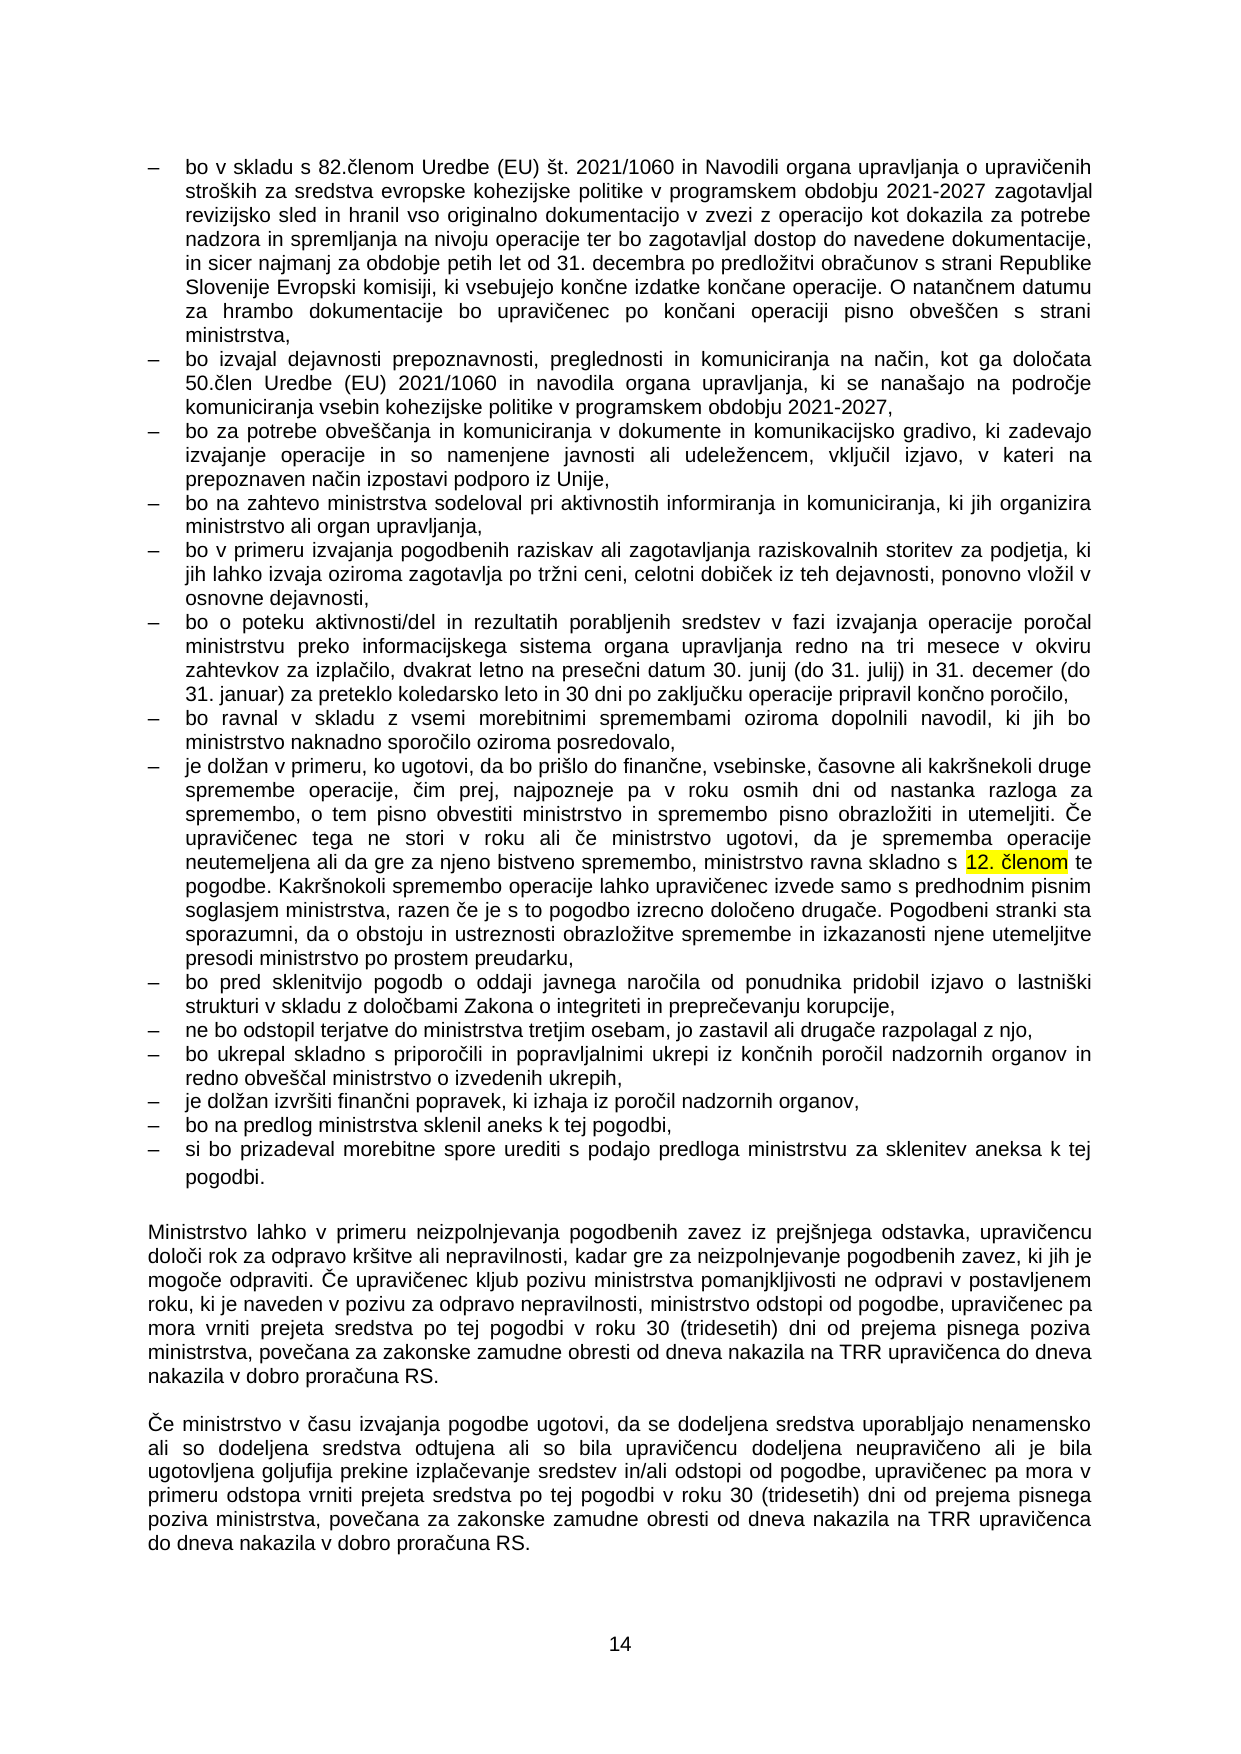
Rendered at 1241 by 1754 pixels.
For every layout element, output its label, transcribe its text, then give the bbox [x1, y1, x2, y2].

list bo na predlog ministrstva sklenil aneks k tej pogodbi, [148, 1113, 1093, 1137]
list bo izvajal dejavnosti prepoznavnosti, preglednosti in komuniciranja na način, kot ga določata 50.člen Uredbe (EU) 2021/1060 in navodila organa upravljanja, ki se nanašajo na področje komuniciranja vsebin kohezijske politike v programskem obdobju 2021-2027, [148, 347, 1093, 418]
list bo na zahtevo ministrstva sodeloval pri aktivnostih informiranja in komuniciranja, ki jih organizira ministrstvo ali organ upravljanja, [148, 490, 1093, 538]
text Ministrstvo lahko v primeru neizpolnjevanja pogodbenih zavez iz prejšnjega odstavka, upravičencu določi rok za odpravo kršitve ali nepravilnosti, kadar gre za neizpolnjevanje pogodbenih zavez, ki jih je mogoče odpraviti. Če upravičenec kljub pozivu ministrstva pomanjkljivosti ne odpravi v postavljenem roku, ki je naveden v pozivu za odpravo nepravilnosti, ministrstvo odstopi od pogodbe, upravičenec pa mora vrniti prejeta sredstva po tej pogodbi v roku 30 (tridesetih) dni od prejema pisnega poziva ministrstva, povečana za zakonske zamudne obresti od dneva nakazila na TRR upravičenca do dneva nakazila v dobro proračuna RS. [148, 1220, 1093, 1387]
text Če ministrstvo v času izvajanja pogodbe ugotovi, da se dodeljena sredstva uporabljajo nenamensko ali so dodeljena sredstva odtujena ali so bila upravičencu dodeljena neupravičeno ali je bila ugotovljena goljufija prekine izplačevanje sredstev in/ali odstopi od pogodbe, upravičenec pa mora v primeru odstopa vrniti prejeta sredstva po tej pogodbi v roku 30 (tridesetih) dni od prejema pisnega poziva ministrstva, povečana za zakonske zamudne obresti od dneva nakazila na TRR upravičenca do dneva nakazila v dobro proračuna RS. [148, 1411, 1093, 1555]
list si bo prizadeval morebitne spore urediti s podajo predloga ministrstvu za sklenitev aneksa k tej pogodbi. [148, 1137, 1093, 1189]
list bo v primeru izvajanja pogodbenih raziskav ali zagotavljanja raziskovalnih storitev za podjetja, ki jih lahko izvaja oziroma zagotavlja po tržni ceni, celotni dobiček iz teh dejavnosti, ponovno vložil v osnovne dejavnosti, [148, 538, 1093, 610]
list bo v skladu s 82.členom Uredbe (EU) št. 2021/1060 in Navodili organa upravljanja o upravičenih stroških za sredstva evropske kohezijske politike v programskem obdobju 2021-2027 zagotavljal revizijsko sled in hranil vso originalno dokumentacijo v zvezi z operacijo kot dokazila za potrebe nadzora in spremljanja na nivoju operacije ter bo zagotavljal dostop do navedene dokumentacije, in sicer najmanj za obdobje petih let od 31. decembra po predložitvi obračunov s strani Republike Slovenije Evropski komisiji, ki vsebujejo končne izdatke končane operacije. O natančnem datumu za hrambo dokumentacije bo upravičenec po končani operaciji pisno obveščen s strani ministrstva, [148, 155, 1093, 347]
list ne bo odstopil terjatve do ministrstva tretjim osebam, jo zastavil ali drugače razpolagal z njo, [148, 1017, 1093, 1041]
list bo ravnal v skladu z vsemi morebitnimi spremembami oziroma dopolnili navodil, ki jih bo ministrstvo naknadno sporočilo oziroma posredovalo, [148, 706, 1093, 754]
list bo ukrepal skladno s priporočili in popravljalnimi ukrepi iz končnih poročil nadzornih organov in redno obveščal ministrstvo o izvedenih ukrepih, [148, 1041, 1093, 1089]
list je dolžan izvršiti finančni popravek, ki izhaja iz poročil nadzornih organov, [148, 1089, 1093, 1113]
list bo za potrebe obveščanja in komuniciranja v dokumente in komunikacijsko gradivo, ki zadevajo izvajanje operacije in so namenjene javnosti ali udeležencem, vključil izjavo, v kateri na prepoznaven način izpostavi podporo iz Unije, [148, 418, 1093, 490]
list bo o poteku aktivnosti/del in rezultatih porabljenih sredstev v fazi izvajanja operacije poročal ministrstvu preko informacijskega sistema organa upravljanja redno na tri mesece v okviru zahtevkov za izplačilo, dvakrat letno na presečni datum 30. junij (do 31. julij) in 31. decemer (do 31. januar) za preteklo koledarsko leto in 30 dni po zaključku operacije pripravil končno poročilo, [148, 610, 1093, 706]
list bo pred sklenitvijo pogodb o oddaji javnega naročila od ponudnika pridobil izjavo o lastniški strukturi v skladu z določbami Zakona o integriteti in preprečevanju korupcije, [148, 969, 1093, 1017]
list je dolžan v primeru, ko ugotovi, da bo prišlo do finančne, vsebinske, časovne ali kakršnekoli druge spremembe operacije, čim prej, najpozneje pa v roku osmih dni od nastanka razloga za spremembo, o tem pisno obvestiti ministrstvo in spremembo pisno obrazložiti in utemeljiti. Če upravičenec tega ne stori v roku ali če ministrstvo ugotovi, da je sprememba operacije neutemeljena ali da gre za njeno bistveno spremembo, ministrstvo ravna skladno s 12. členom te pogodbe. Kakršnokoli spremembo operacije lahko upravičenec izvede samo s predhodnim pisnim soglasjem ministrstva, razen če je s to pogodbo izrecno določeno drugače. Pogodbeni stranki sta sporazumni, da o obstoju in ustreznosti obrazložitve spremembe in izkazanosti njene utemeljitve presodi ministrstvo po prostem preudarku, [148, 754, 1093, 969]
